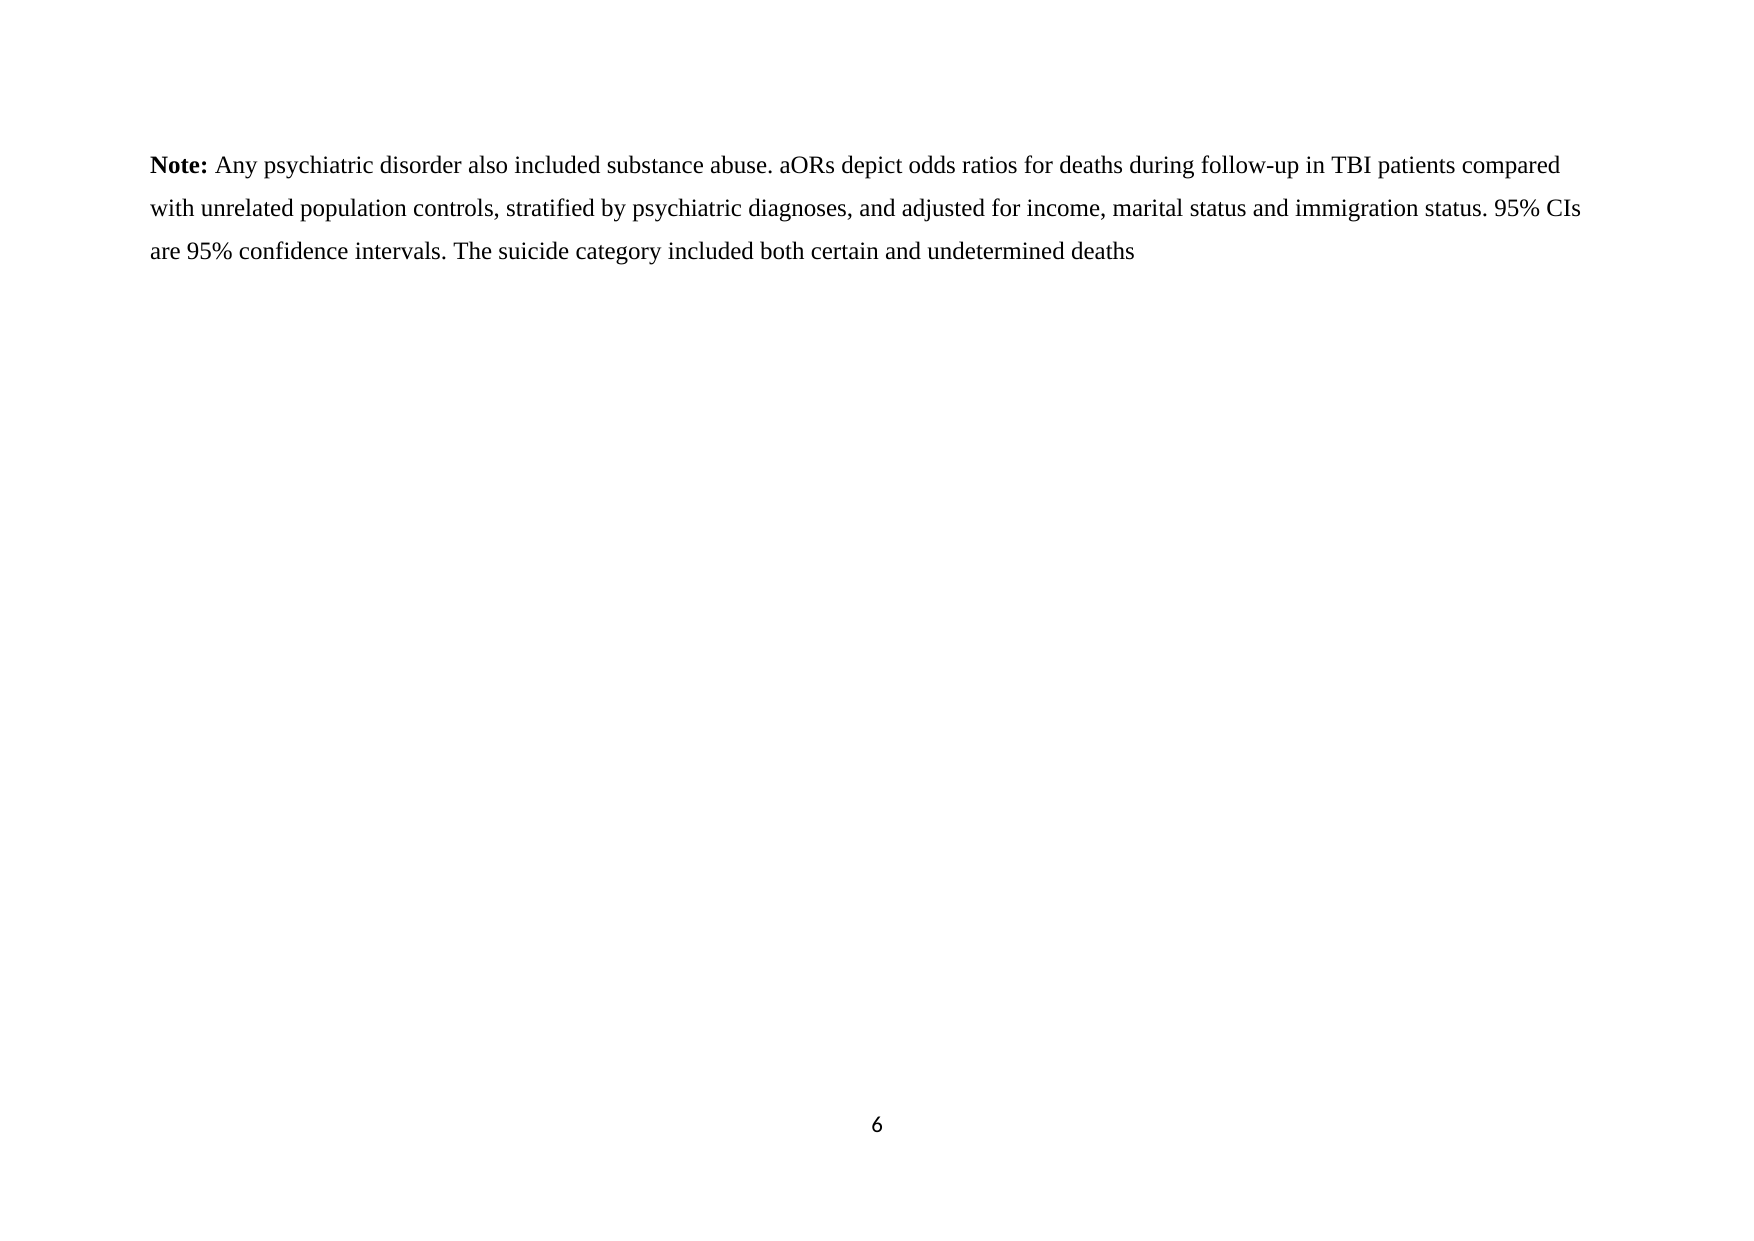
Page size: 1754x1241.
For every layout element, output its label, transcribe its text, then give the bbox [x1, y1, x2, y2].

text Note: Any psychiatric disorder also included substance abuse. aORs depict odds ratios for deaths during follow-up in TBI patients compared with unrelated population controls, stratified by psychiatric diagnoses, and adjusted for income, marital status and immigration status. 95% CIs are 95% confidence intervals. The suicide category included both certain and undetermined deaths [150, 150, 1604, 265]
